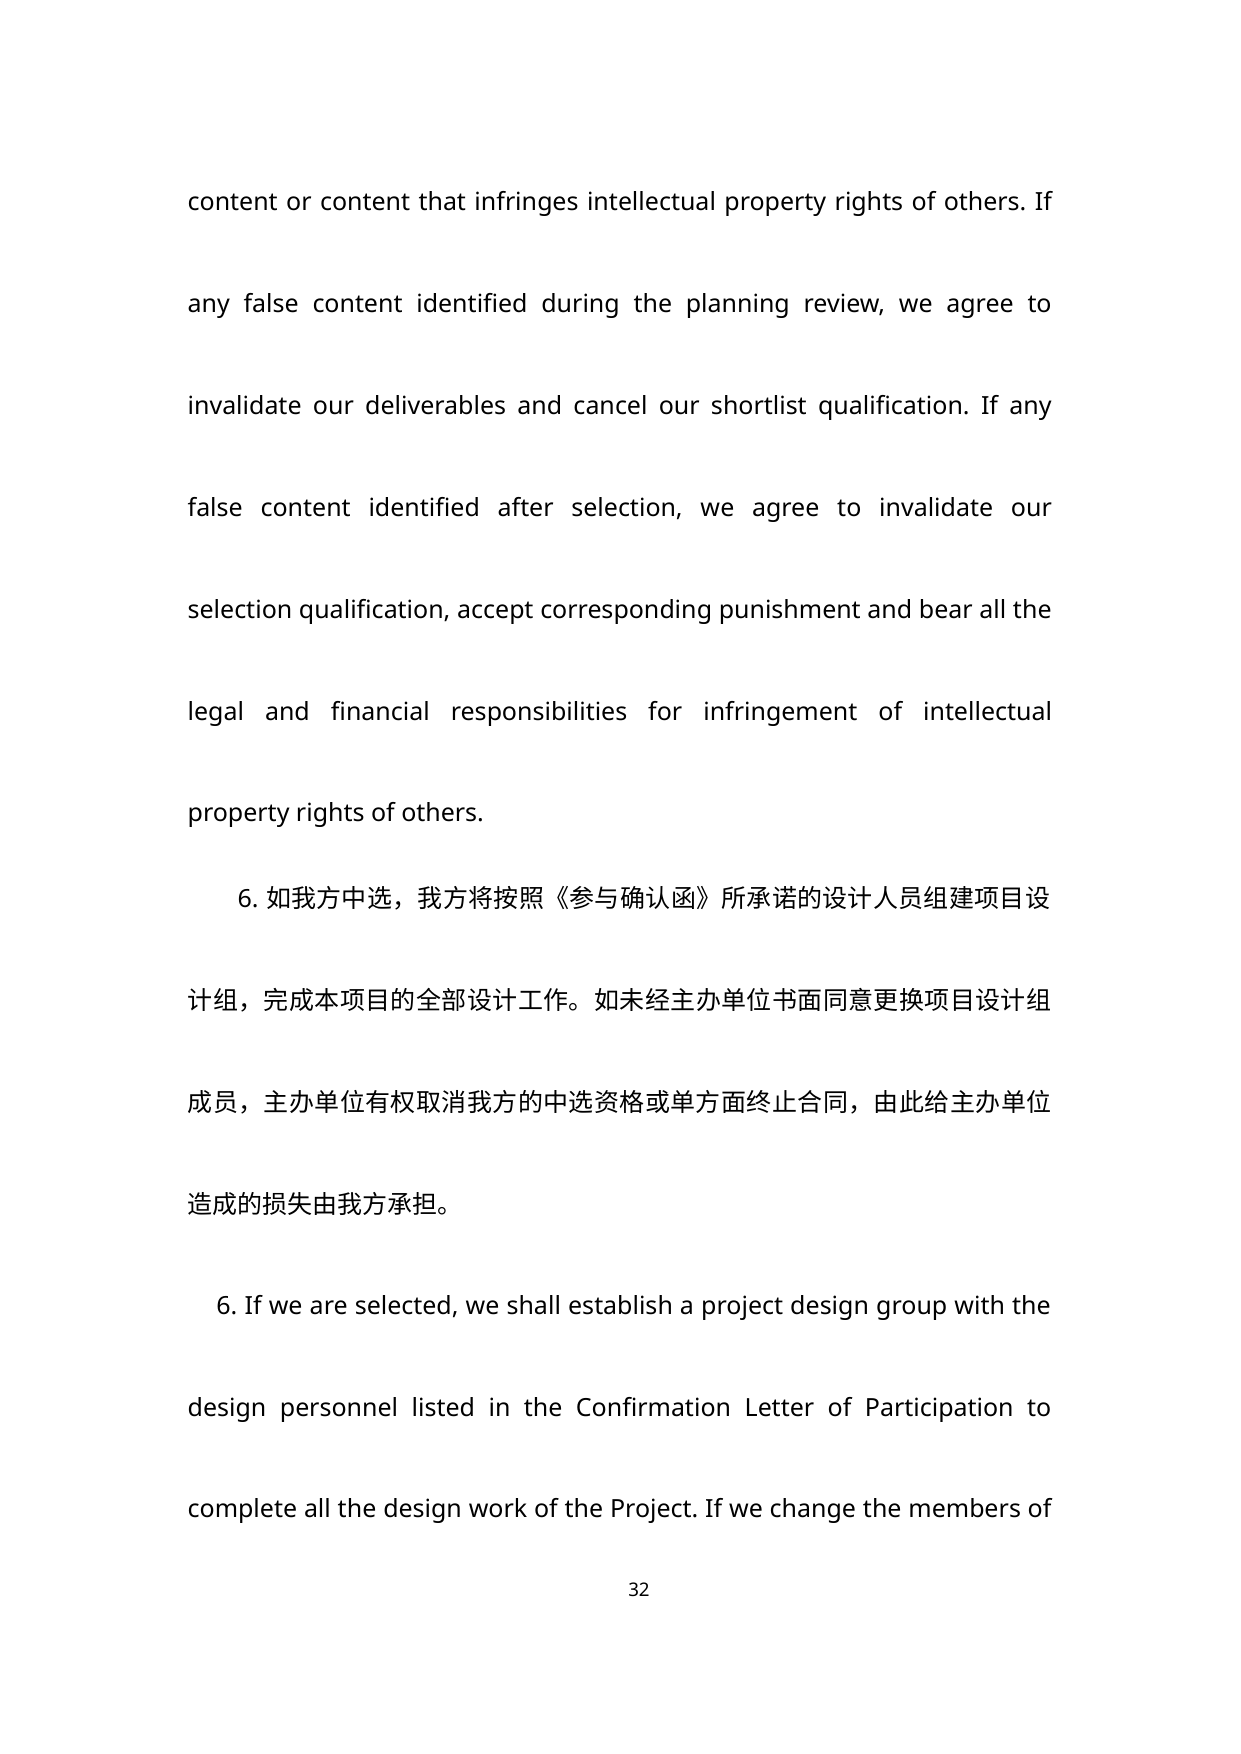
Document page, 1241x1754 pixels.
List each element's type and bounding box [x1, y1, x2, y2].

text [187, 863, 1053, 1542]
text [187, 167, 1053, 846]
